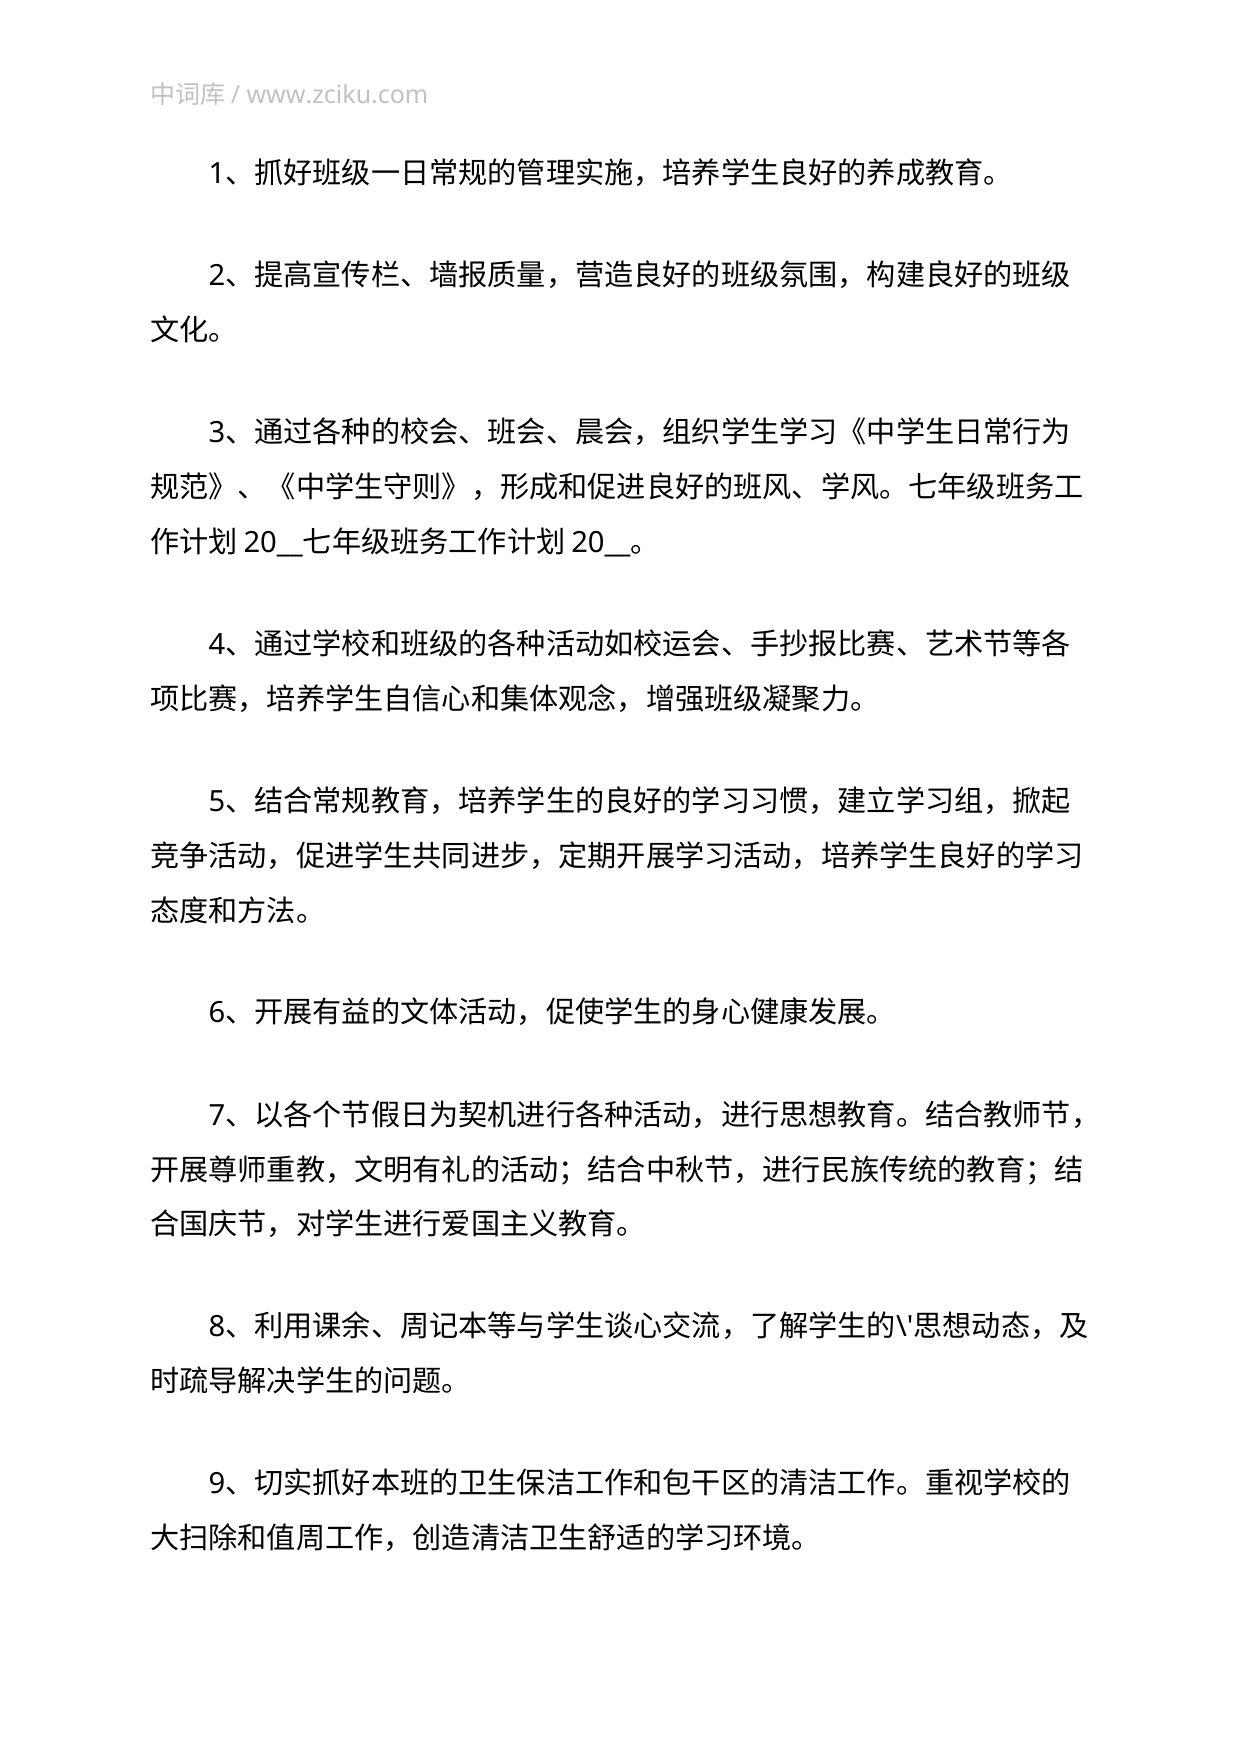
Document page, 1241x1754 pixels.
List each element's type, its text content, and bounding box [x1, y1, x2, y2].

text 4、通过学校和班级的各种活动如校运会、手抄报比赛、艺术节等各项比赛，培养学生自信心和集体观念，增强班级凝聚力。 [150, 621, 1090, 718]
text 5、结合常规教育，培养学生的良好的学习习惯，建立学习组，掀起竞争活动，促进学生共同进步，定期开展学习活动，培养学生良好的学习态度和方法。 [150, 777, 1090, 929]
text 7、以各个节假日为契机进行各种活动，进行思想教育。结合教师节，开展尊师重教，文明有礼的活动；结合中秋节，进行民族传统的教育；结合国庆节，对学生进行爱国主义教育。 [150, 1091, 1090, 1243]
text 9、切实抓好本班的卫生保洁工作和包干区的清洁工作。重视学校的大扫除和值周工作，创造清洁卫生舒适的学习环境。 [150, 1459, 1090, 1557]
text 3、通过各种的校会、班会、晨会，组织学生学习《中学生日常行为规范》、《中学生守则》，形成和促进良好的班风、学风。七年级班务工作计划20__七年级班务工作计划20__。 [150, 409, 1090, 561]
text 2、提高宣传栏、墙报质量，营造良好的班级氛围，构建良好的班级文化。 [150, 252, 1090, 349]
text 8、利用课余、周记本等与学生谈心交流，了解学生的\'思想动态，及时疏导解决学生的问题。 [150, 1303, 1090, 1400]
text 1、抓好班级一日常规的管理实施，培养学生良好的养成教育。 [150, 150, 1090, 192]
text 6、开展有益的文体活动，促使学生的身心健康发展。 [150, 989, 1090, 1031]
